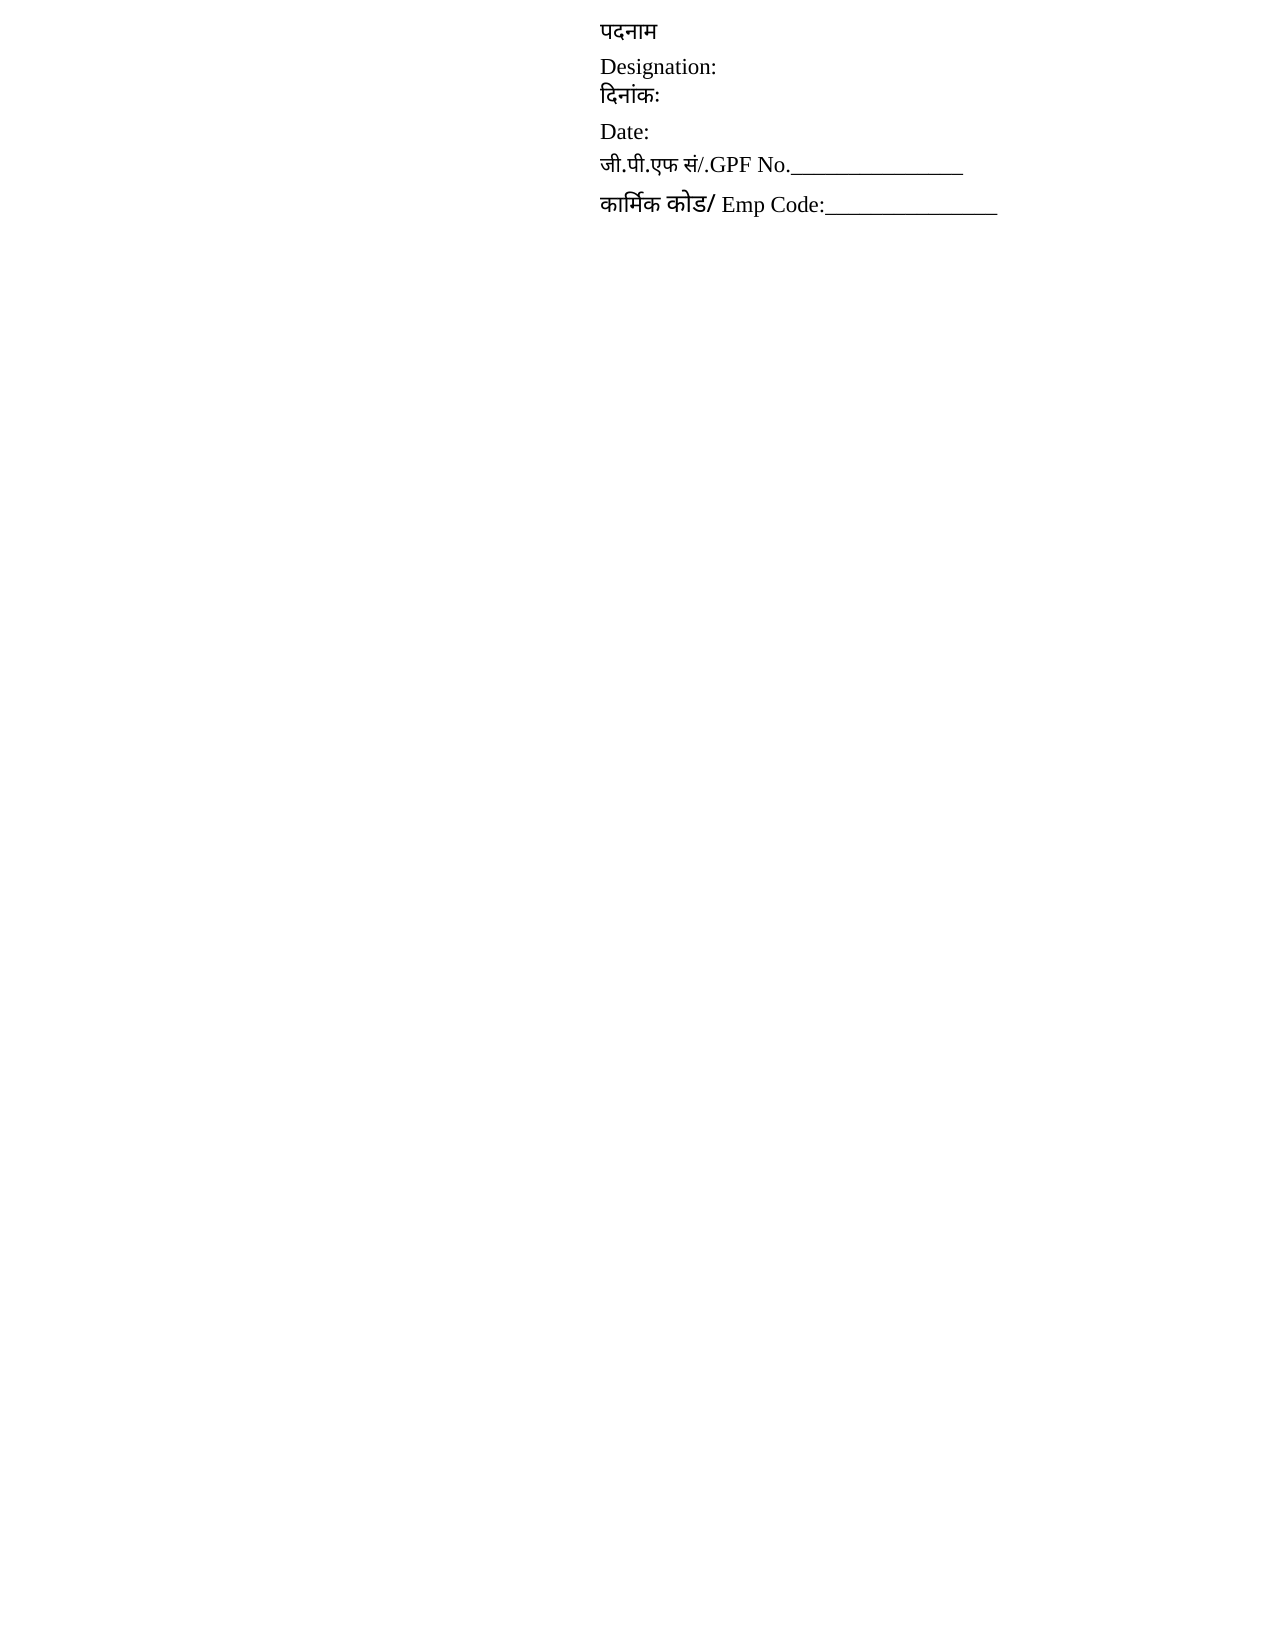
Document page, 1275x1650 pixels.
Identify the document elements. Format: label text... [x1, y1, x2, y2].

list दिनांकः [525, 83, 1125, 113]
list Date: [225, 118, 1125, 144]
list जी.पी.एफ सं/.GPF No._______________ [225, 148, 1125, 181]
list Designation: [225, 53, 1125, 79]
list पदनाम [525, 19, 1125, 49]
list कार्मिक कोड/ Emp Code:_______________ [525, 186, 1125, 223]
